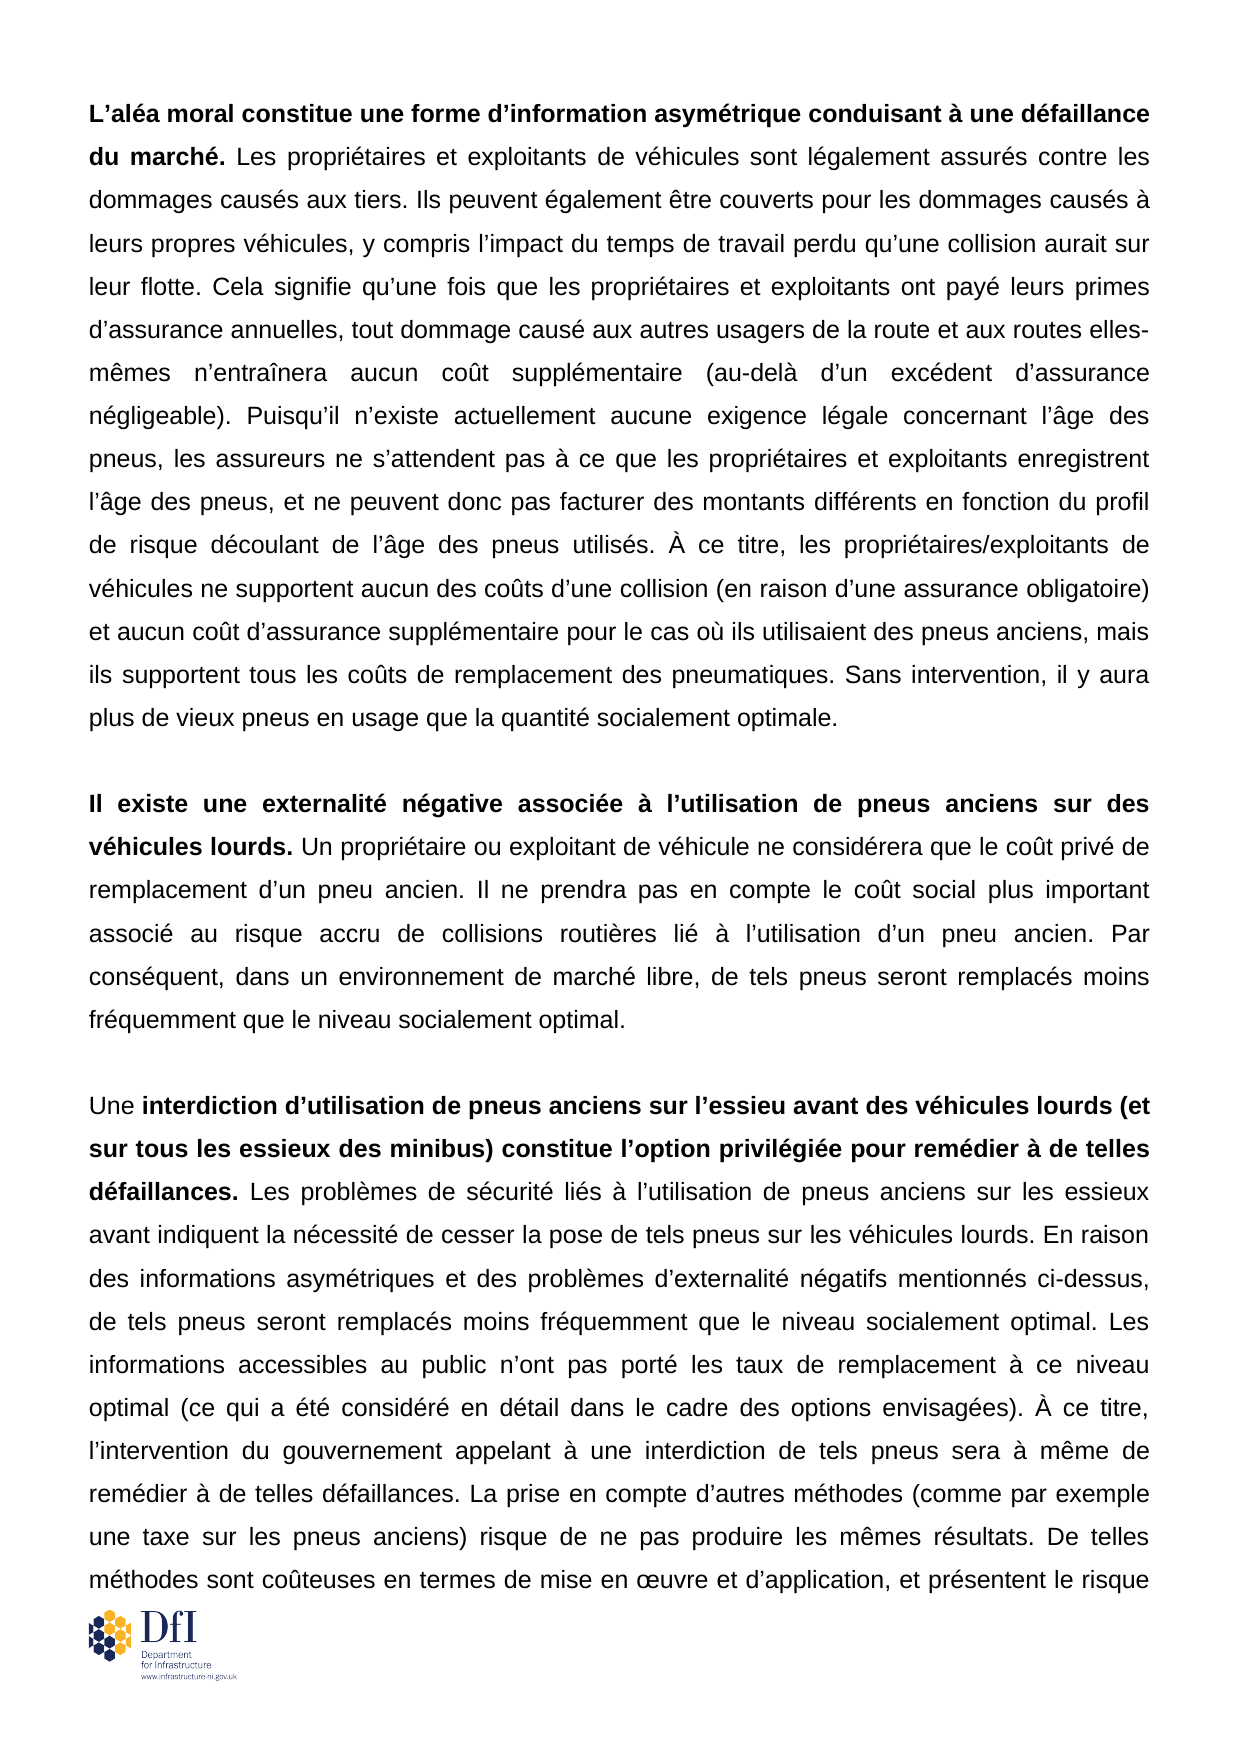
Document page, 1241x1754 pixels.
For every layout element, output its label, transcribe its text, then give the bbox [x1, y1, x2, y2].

picture [88, 1610, 237, 1681]
text L’aléa moral constitue une forme d’information asymétrique conduisant à une défaillance du marché. Les propriétaires et exploitants de véhicules sont légalement assurés contre les dommages causés aux tiers. Ils peuvent également être couverts pour les dommages causés à leurs propres véhicules, y compris l’impact du temps de travail perdu qu’une collision aurait sur leur flotte. Cela signifie qu’une fois que les propriétaires et exploitants ont payé leurs primes d’assurance annuelles, tout dommage causé aux autres usagers de la route et aux routes elles-mêmes n’entraînera aucun coût supplémentaire (au-delà d’un excédent d’assurance négligeable). Puisqu’il n’existe actuellement aucune exigence légale concernant l’âge des pneus, les assureurs ne s’attendent pas à ce que les propriétaires et exploitants enregistrent l’âge des pneus, et ne peuvent donc pas facturer des montants différents en fonction du profil de risque découlant de l’âge des pneus utilisés. À ce titre, les propriétaires/exploitants de véhicules ne supportent aucun des coûts d’une collision (en raison d’une assurance obligatoire) et aucun coût d’assurance supplémentaire pour le cas où ils utilisaient des pneus anciens, mais ils supportent tous les coûts de remplacement des pneumatiques. Sans intervention, il y aura plus de vieux pneus en usage que la quantité socialement optimale. [89, 99, 1152, 732]
text Il existe une externalité négative associée à l’utilisation de pneus anciens sur des véhicules lourds. Un propriétaire ou exploitant de véhicule ne considérera que le coût privé de remplacement d’un pneu ancien. Il ne prendra pas en compte le coût social plus important associé au risque accru de collisions routières lié à l’utilisation d’un pneu ancien. Par conséquent, dans un environnement de marché libre, de tels pneus seront remplacés moins fréquemment que le niveau socialement optimal. [89, 789, 1152, 1034]
